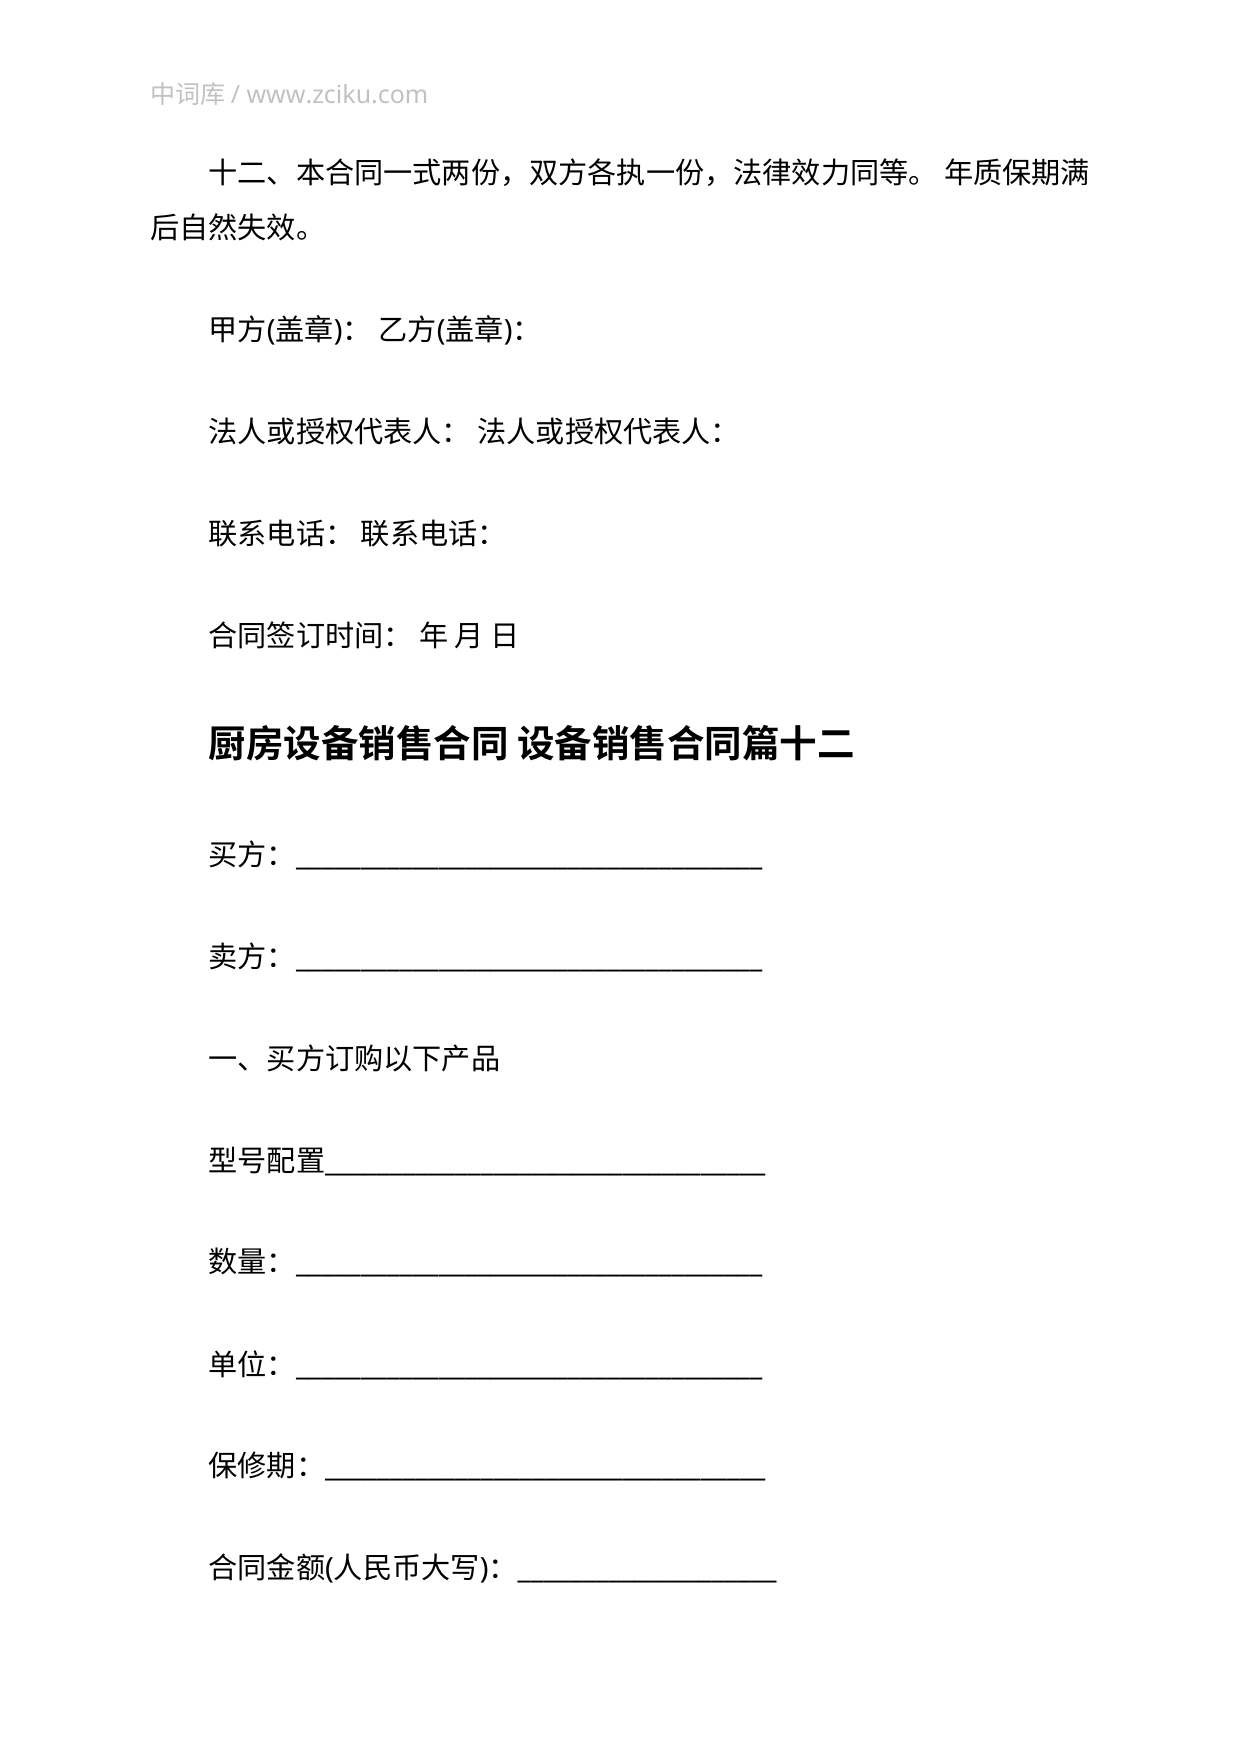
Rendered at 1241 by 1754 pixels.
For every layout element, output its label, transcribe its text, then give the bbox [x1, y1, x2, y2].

text 法人或授权代表人： 法人或授权代表人： [150, 409, 1090, 451]
text 保修期：__________________________________ [150, 1443, 1090, 1485]
text 型号配置__________________________________ [150, 1137, 1090, 1179]
text 单位：____________________________________ [150, 1341, 1090, 1383]
text 甲方(盖章)： 乙方(盖章)： [150, 307, 1090, 349]
text 十二、本合同一式两份，双方各执一份，法律效力同等。 年质保期满后自然失效。 [150, 150, 1090, 247]
text 卖方：____________________________________ [150, 933, 1090, 976]
text 合同签订时间： 年 月 日 [150, 612, 1090, 654]
text 买方：____________________________________ [150, 831, 1090, 874]
text 一、买方订购以下产品 [150, 1035, 1090, 1078]
text 合同金额(人民币大写)：____________________ [150, 1545, 1090, 1587]
text 厨房设备销售合同 设备销售合同篇十二 [150, 714, 1090, 768]
text 数量：____________________________________ [150, 1239, 1090, 1281]
text 联系电话： 联系电话： [150, 510, 1090, 553]
